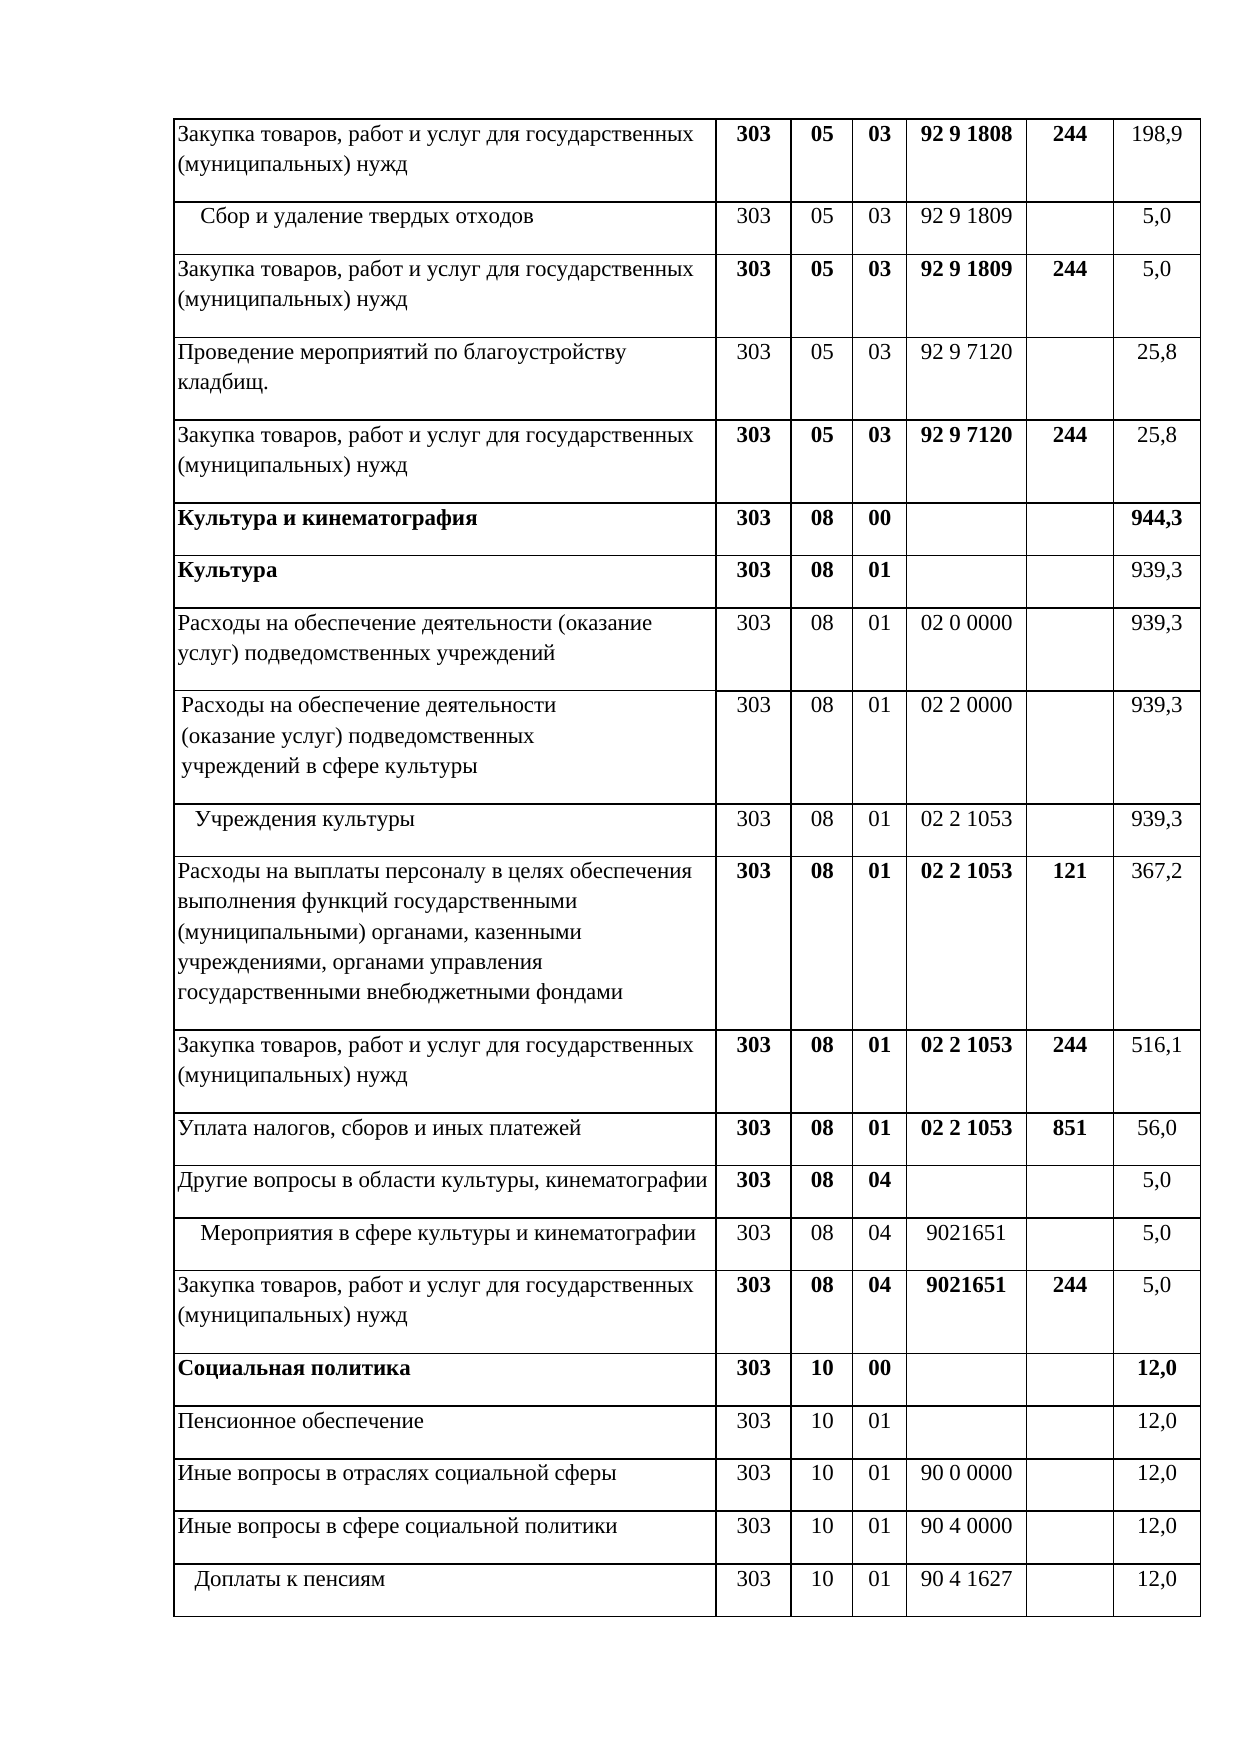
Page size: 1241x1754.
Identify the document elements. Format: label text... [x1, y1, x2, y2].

table_cell 939,3 [1114, 609, 1200, 690]
table_cell 303 [717, 1512, 790, 1563]
table_cell 303 [717, 255, 790, 336]
table_cell 9021651 [907, 1219, 1026, 1270]
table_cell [175, 255, 715, 336]
table_cell 92 9 1809 [907, 255, 1026, 336]
table_cell 05 [792, 338, 852, 419]
table_cell 303 [717, 1219, 790, 1270]
table_cell Иные вопросы в сфере социальной политики [175, 1512, 715, 1563]
table_cell 08 [792, 504, 852, 554]
table_cell 5,0 [1114, 1219, 1200, 1270]
table_cell 303 [717, 1114, 790, 1164]
table_cell 03 [853, 255, 906, 336]
table_cell 03 [853, 120, 906, 201]
table_cell [1027, 1166, 1113, 1217]
table_cell 05 [792, 120, 852, 201]
table_cell 303 [717, 1031, 790, 1112]
table_cell [907, 1407, 1026, 1458]
table_cell [1027, 1407, 1113, 1458]
table_cell 04 [853, 1271, 906, 1353]
table_cell 02 2 1053 [907, 1031, 1026, 1112]
table_cell 303 [717, 504, 790, 554]
table_cell 02 2 1053 [907, 805, 1026, 856]
table_cell 10 [792, 1407, 852, 1458]
table_cell [1027, 1460, 1113, 1510]
table_cell [907, 556, 1026, 607]
table_cell 00 [853, 1354, 906, 1405]
table_cell 00 [853, 504, 906, 554]
table_cell 92 9 7120 [907, 338, 1026, 419]
table_cell 92 9 1808 [907, 120, 1026, 201]
table_cell 5,0 [1114, 1166, 1200, 1217]
table_cell 02 2 1053 [907, 1114, 1026, 1164]
table_cell 303 [717, 556, 790, 607]
table_cell 303 [717, 1166, 790, 1217]
table_cell [1027, 1219, 1113, 1270]
table_cell 01 [853, 609, 906, 690]
table_cell 08 [792, 692, 852, 803]
table_cell 303 [717, 1460, 790, 1510]
table_cell 02 2 1053 [907, 857, 1026, 1029]
table_cell 05 [792, 421, 852, 502]
table_cell 02 2 0000 [907, 692, 1026, 803]
table_cell 303 [717, 1354, 790, 1405]
table_cell 10 [792, 1460, 852, 1510]
table_cell 244 [1027, 120, 1113, 201]
table_cell 303 [717, 120, 790, 201]
table_cell Сбор и удаление твердых отходов [175, 203, 715, 253]
table_cell 303 [717, 805, 790, 856]
table_cell Закупка товаров, работ и услуг для государственных (муниципальных) нужд [175, 1031, 715, 1112]
table_cell 303 [717, 857, 790, 1029]
table_cell 05 [792, 203, 852, 253]
table_cell 92 9 7120 [907, 421, 1026, 502]
table_cell Учреждения культуры [175, 805, 715, 856]
table_cell [907, 504, 1026, 554]
table_cell 08 [792, 609, 852, 690]
table_cell 56,0 [1114, 1114, 1200, 1164]
table_cell 01 [853, 1512, 906, 1563]
table_cell 04 [853, 1219, 906, 1270]
table_cell 08 [792, 1271, 852, 1353]
table_cell 516,1 [1114, 1031, 1200, 1112]
table_cell 851 [1027, 1114, 1113, 1164]
table_cell 92 9 1809 [907, 203, 1026, 253]
table_cell Культура и кинематография [175, 504, 715, 554]
table_cell 939,3 [1114, 556, 1200, 607]
table_cell [1027, 1354, 1113, 1405]
table_cell 08 [792, 1219, 852, 1270]
table_cell 5,0 [1114, 1271, 1200, 1353]
table_cell Иные вопросы в отраслях социальной сферы [175, 1460, 715, 1510]
table_cell [1027, 556, 1113, 607]
table_cell 367,2 [1114, 857, 1200, 1029]
table_cell [1027, 504, 1113, 554]
table_cell Мероприятия в сфере культуры и кинематографии [175, 1219, 715, 1270]
table_cell 12,0 [1114, 1354, 1200, 1405]
table_cell 90 4 1627 [907, 1565, 1026, 1616]
table_cell 01 [853, 1114, 906, 1164]
table_cell 9021651 [907, 1271, 1026, 1353]
table_cell 01 [853, 1031, 906, 1112]
table_cell [1027, 609, 1113, 690]
table_cell 303 [717, 338, 790, 419]
table_cell 03 [853, 203, 906, 253]
table_cell [1027, 1512, 1113, 1563]
table_cell 08 [792, 805, 852, 856]
table_cell [907, 1166, 1026, 1217]
table_cell 10 [792, 1512, 852, 1563]
table_cell 5,0 [1114, 255, 1200, 336]
table_cell 08 [792, 1031, 852, 1112]
table_cell 10 [792, 1354, 852, 1405]
table_cell 244 [1027, 1271, 1113, 1353]
table_cell Закупка товаров, работ и услуг для государственных (муниципальных) нужд [175, 1271, 715, 1353]
table_cell 03 [853, 421, 906, 502]
table_cell 244 [1027, 1031, 1113, 1112]
table_cell 303 [717, 1407, 790, 1458]
table_cell 303 [717, 692, 790, 803]
table_cell 303 [717, 1271, 790, 1353]
table_cell 244 [1027, 255, 1113, 336]
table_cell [175, 120, 715, 201]
table_cell 01 [853, 857, 906, 1029]
table_cell 08 [792, 556, 852, 607]
table_cell Закупка товаров, работ и услуг для государственных (муниципальных) нужд [175, 421, 715, 502]
table_cell 303 [717, 203, 790, 253]
table_cell 939,3 [1114, 805, 1200, 856]
table_cell 303 [717, 1565, 790, 1616]
table_cell Доплаты к пенсиям [175, 1565, 715, 1616]
table_cell 198,9 [1114, 120, 1200, 201]
table_cell 303 [717, 609, 790, 690]
table_cell 25,8 [1114, 338, 1200, 419]
table_cell 12,0 [1114, 1460, 1200, 1510]
table_cell 12,0 [1114, 1512, 1200, 1563]
table_cell [907, 1354, 1026, 1405]
table_cell 90 0 0000 [907, 1460, 1026, 1510]
table_cell [1027, 203, 1113, 253]
table_cell Проведение мероприятий по благоустройству кладбищ. [175, 338, 715, 419]
table_cell 10 [792, 1565, 852, 1616]
table_cell 121 [1027, 857, 1113, 1029]
table_cell [1027, 805, 1113, 856]
table_cell 12,0 [1114, 1407, 1200, 1458]
table_cell [1027, 692, 1113, 803]
table_cell Другие вопросы в области культуры, кинематографии [175, 1166, 715, 1217]
table_cell 01 [853, 805, 906, 856]
table_cell 12,0 [1114, 1565, 1200, 1616]
table_cell 08 [792, 1166, 852, 1217]
table_cell 939,3 [1114, 692, 1200, 803]
table_cell Пенсионное обеспечение [175, 1407, 715, 1458]
table_cell 01 [853, 1565, 906, 1616]
table_cell 244 [1027, 421, 1113, 502]
table_cell 90 4 0000 [907, 1512, 1026, 1563]
table_cell [1027, 338, 1113, 419]
table_cell 02 0 0000 [907, 609, 1026, 690]
table_cell 05 [792, 255, 852, 336]
table_cell Социальная политика [175, 1354, 715, 1405]
table_cell 08 [792, 857, 852, 1029]
table_cell 01 [853, 1460, 906, 1510]
table_cell 25,8 [1114, 421, 1200, 502]
table_cell 944,3 [1114, 504, 1200, 554]
table_cell [1027, 1565, 1113, 1616]
table_cell 04 [853, 1166, 906, 1217]
table_cell 08 [792, 1114, 852, 1164]
table_cell Расходы на выплаты персоналу в целях обеспечения выполнения функций государственными (муниципальными) органами, казенными учреждениями, органами управления государственными внебюджетными фондами [175, 857, 715, 1029]
table_cell 5,0 [1114, 203, 1200, 253]
table_cell 01 [853, 692, 906, 803]
table_cell 03 [853, 338, 906, 419]
table_cell 303 [717, 421, 790, 502]
table_cell 01 [853, 556, 906, 607]
table_cell Расходы на обеспечение деятельности (оказание услуг) подведомственных учреждений [175, 609, 715, 690]
table_cell 01 [853, 1407, 906, 1458]
table_cell Уплата налогов, сборов и иных платежей [175, 1114, 715, 1164]
table_cell Культура [175, 556, 715, 607]
table_cell [175, 691, 715, 803]
